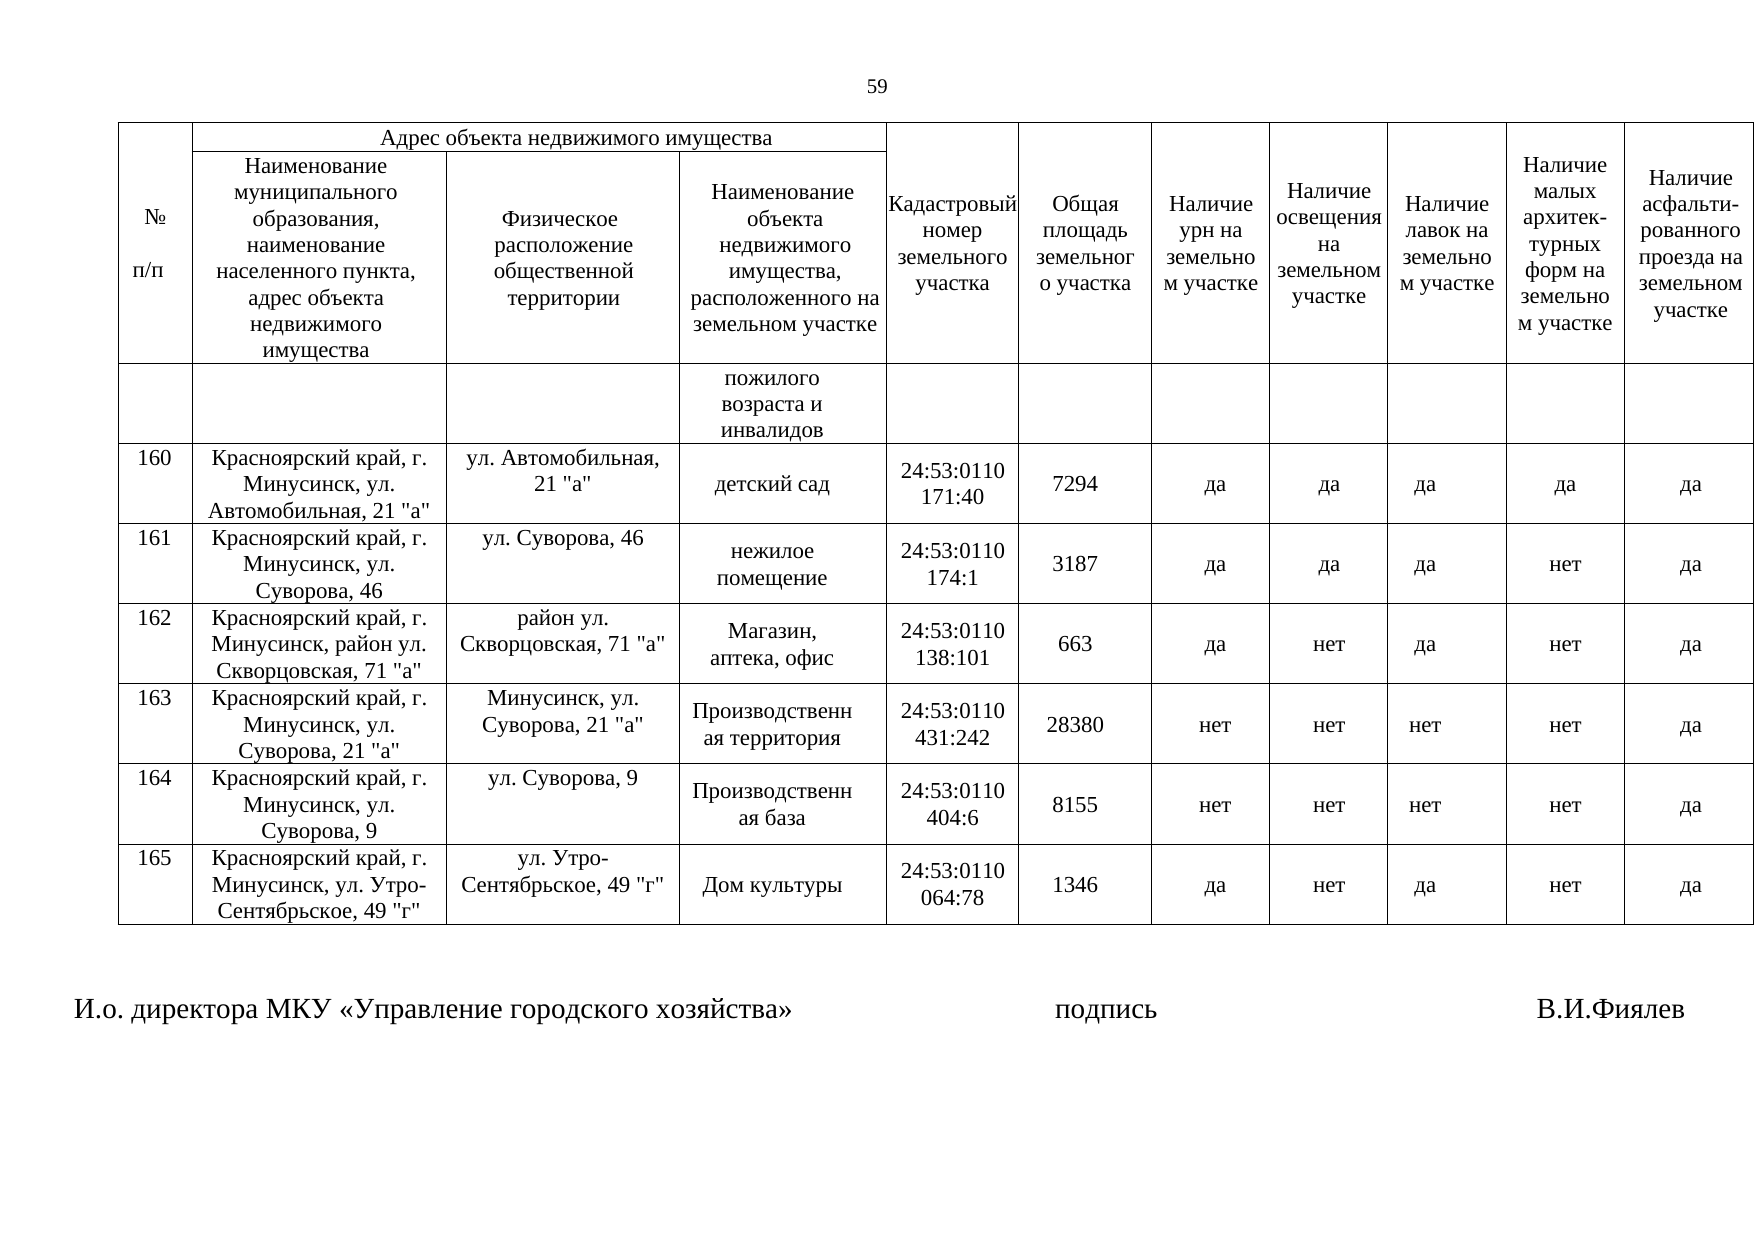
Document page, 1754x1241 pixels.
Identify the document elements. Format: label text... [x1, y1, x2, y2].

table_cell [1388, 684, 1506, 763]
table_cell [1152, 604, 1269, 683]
table_header Кадастровый номер земельного участка [887, 123, 1018, 363]
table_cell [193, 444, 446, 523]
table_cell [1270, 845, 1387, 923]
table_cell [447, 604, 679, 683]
table_header Наличие малых архитек-турных форм на земельном участке [1507, 123, 1624, 363]
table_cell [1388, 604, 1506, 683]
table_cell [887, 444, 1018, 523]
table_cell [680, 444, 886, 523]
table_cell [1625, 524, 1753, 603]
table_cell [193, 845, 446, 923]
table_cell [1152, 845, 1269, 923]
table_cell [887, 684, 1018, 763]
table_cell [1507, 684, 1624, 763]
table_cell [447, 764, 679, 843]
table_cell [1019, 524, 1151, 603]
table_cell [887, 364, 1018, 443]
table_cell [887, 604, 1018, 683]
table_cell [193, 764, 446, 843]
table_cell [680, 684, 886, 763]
table_cell Наименование муниципального образования, наименование населенного пункта, адрес объекта недвижимого имущества [193, 152, 446, 363]
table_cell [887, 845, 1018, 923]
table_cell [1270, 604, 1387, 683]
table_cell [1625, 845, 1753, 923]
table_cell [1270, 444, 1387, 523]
text И.о. директора МКУ «Управление городского хозяйства» подпись В.И.Фиялев [74, 992, 1713, 1025]
table_header Общая площадь земельного участка [1019, 123, 1151, 363]
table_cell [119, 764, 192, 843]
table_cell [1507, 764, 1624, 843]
table_header Наличие урн на земельном участке [1152, 123, 1269, 363]
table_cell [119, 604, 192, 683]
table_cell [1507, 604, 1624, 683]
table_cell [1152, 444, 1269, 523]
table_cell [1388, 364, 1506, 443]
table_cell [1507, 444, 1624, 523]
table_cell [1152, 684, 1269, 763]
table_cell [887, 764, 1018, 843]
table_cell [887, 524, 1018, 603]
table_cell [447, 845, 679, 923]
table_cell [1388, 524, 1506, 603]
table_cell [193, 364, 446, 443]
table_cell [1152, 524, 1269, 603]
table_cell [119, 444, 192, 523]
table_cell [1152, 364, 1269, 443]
table_header Адрес объекта недвижимого имущества [193, 123, 886, 151]
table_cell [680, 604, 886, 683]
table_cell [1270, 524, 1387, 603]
table_header Наличие лавок на земельном участке [1388, 123, 1506, 363]
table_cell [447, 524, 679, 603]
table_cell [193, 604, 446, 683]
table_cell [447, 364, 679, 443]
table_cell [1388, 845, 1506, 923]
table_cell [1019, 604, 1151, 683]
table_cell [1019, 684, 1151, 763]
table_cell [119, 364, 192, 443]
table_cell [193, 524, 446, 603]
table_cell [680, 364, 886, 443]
table_header № п/п [119, 123, 192, 363]
table_header Наличие асфальти-рованного проезда на земельном участке [1625, 123, 1753, 363]
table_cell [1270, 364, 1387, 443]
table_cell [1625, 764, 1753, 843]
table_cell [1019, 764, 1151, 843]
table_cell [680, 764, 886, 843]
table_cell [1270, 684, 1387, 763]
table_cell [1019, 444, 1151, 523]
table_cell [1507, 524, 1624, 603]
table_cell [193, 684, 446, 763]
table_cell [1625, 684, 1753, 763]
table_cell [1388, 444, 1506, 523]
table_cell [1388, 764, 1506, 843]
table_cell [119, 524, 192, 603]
table_header Наличие освещения на земельном участке [1270, 123, 1387, 363]
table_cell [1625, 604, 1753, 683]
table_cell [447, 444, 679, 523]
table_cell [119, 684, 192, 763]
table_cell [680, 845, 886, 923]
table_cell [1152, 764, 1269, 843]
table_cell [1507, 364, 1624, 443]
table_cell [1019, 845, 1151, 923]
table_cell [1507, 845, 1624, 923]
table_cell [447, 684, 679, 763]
table_cell Наименование объекта недвижимого имущества, расположенного на земельном участке [680, 152, 886, 363]
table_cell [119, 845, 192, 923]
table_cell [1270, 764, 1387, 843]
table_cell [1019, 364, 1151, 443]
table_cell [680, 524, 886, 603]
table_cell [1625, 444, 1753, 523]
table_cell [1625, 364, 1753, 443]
table_cell Физическое расположение общественной территории [447, 152, 679, 363]
